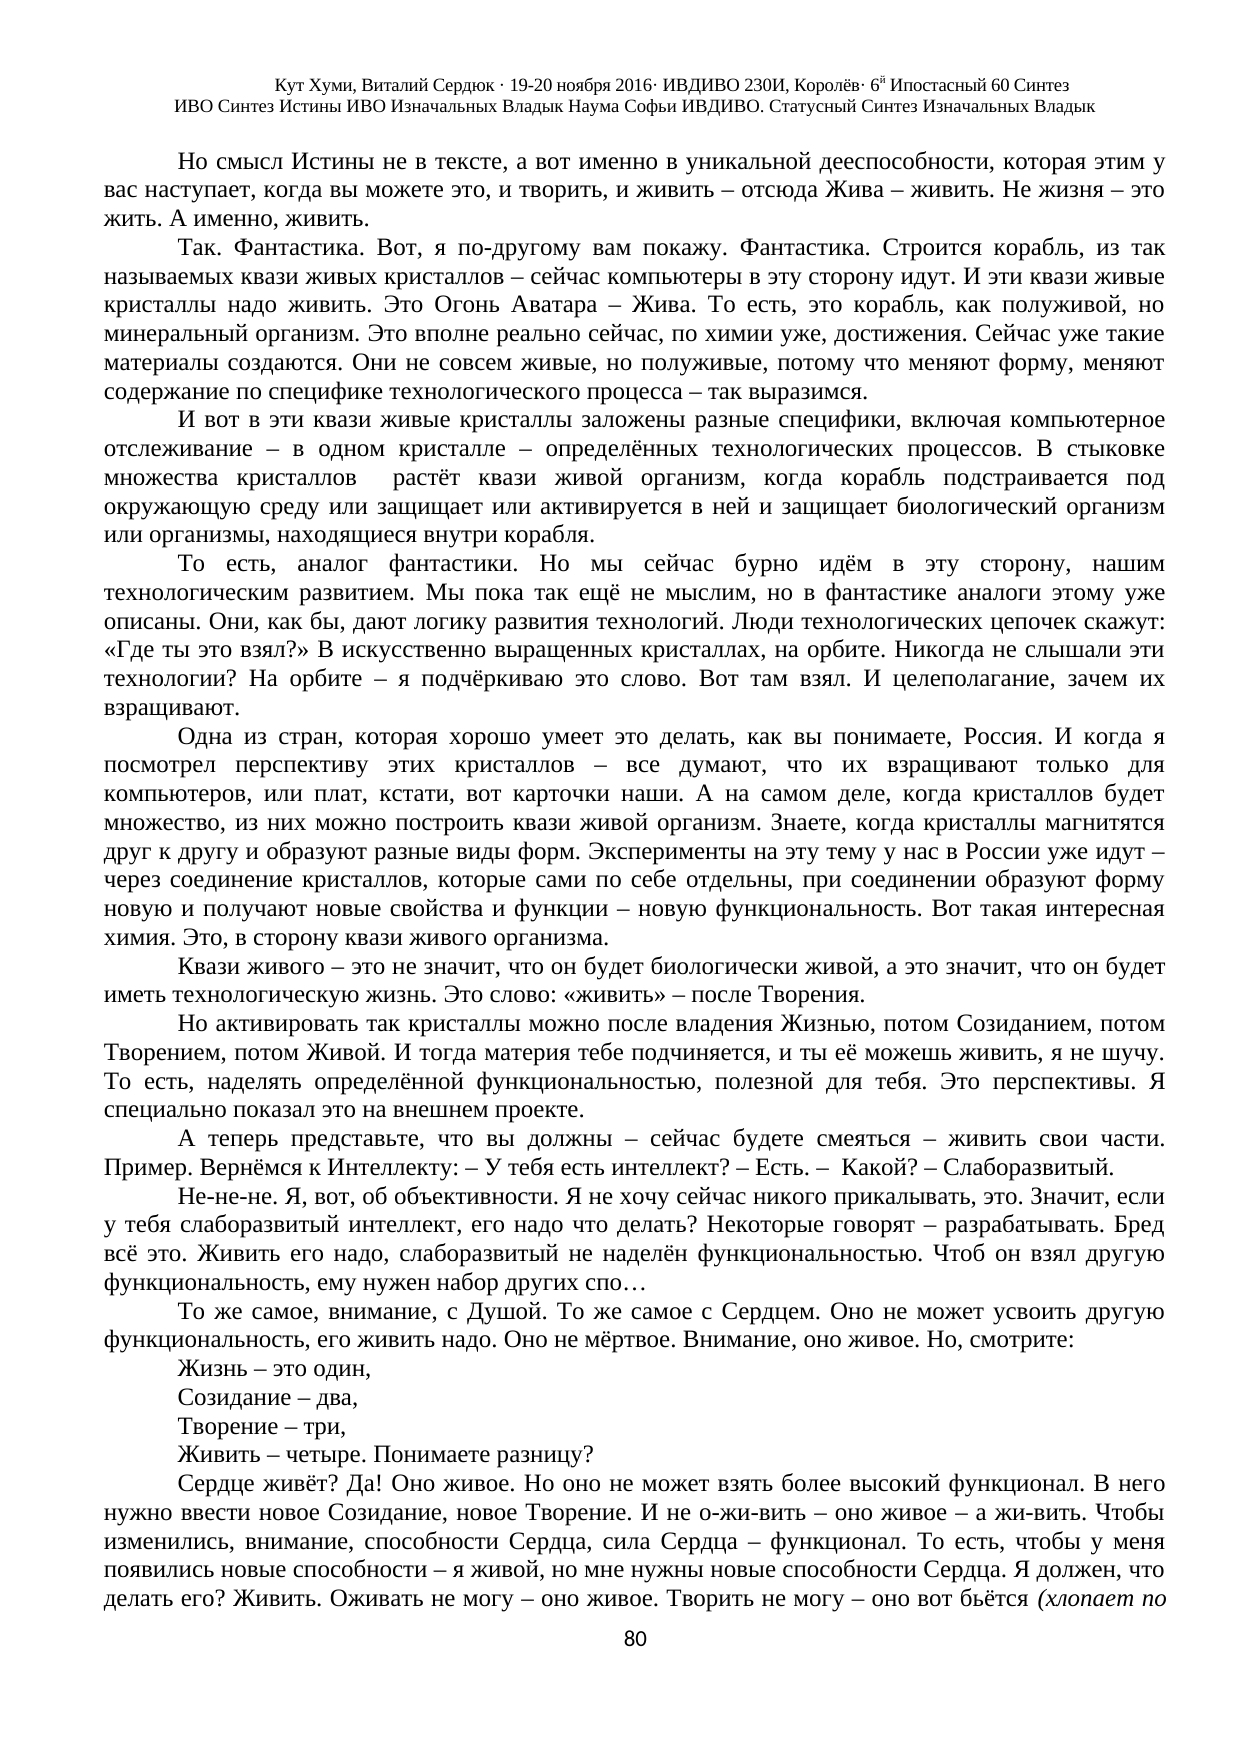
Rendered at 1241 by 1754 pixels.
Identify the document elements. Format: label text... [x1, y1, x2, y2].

text И вот в эти квази живые кристаллы заложены разные специфики, включая компьютерное отслеживание – в одном кристалле – определённых технологических процессов. В стыковке множества кристаллов растёт квази живой организм, когда корабль подстраивается под окружающую среду или защищает или активируется в ней и защищает биологический организм или организмы, находящиеся внутри корабля. [103, 404, 1167, 548]
text Жизнь – это один, [44, 1353, 1167, 1382]
text То есть, аналог фантастики. Но мы сейчас бурно идём в эту сторону, нашим технологическим развитием. Мы пока так ещё не мыслим, но в фантастике аналоги этому уже описаны. Они, как бы, дают логику развития технологий. Люди технологических цепочек скажут: «Где ты это взял?» В искусственно выращенных кристаллах, на орбите. Никогда не слышали эти технологии? На орбите – я подчёркиваю это слово. Вот там взял. И целеполагание, зачем их взращивают. [103, 548, 1167, 721]
text То же самое, внимание, с Душой. То же самое с Сердцем. Оно не может усвоить другую функциональность, его живить надо. Оно не мёртвое. Внимание, оно живое. Но, смотрите: [103, 1296, 1167, 1353]
text А теперь представьте, что вы должны – сейчас будете смеяться – живить свои части. Пример. Вернёмся к Интеллекту: – У тебя есть интеллект? – Есть. – Какой? – Слаборазвитый. [103, 1123, 1167, 1181]
text Так. Фантастика. Вот, я по-другому вам покажу. Фантастика. Строится корабль, из так называемых квази живых кристаллов – сейчас компьютеры в эту сторону идут. И эти квази живые кристаллы надо живить. Это Огонь Аватара – Жива. То есть, это корабль, как полуживой, но минеральный организм. Это вполне реально сейчас, по химии уже, достижения. Сейчас уже такие материалы создаются. Они не совсем живые, но полуживые, потому что меняют форму, меняют содержание по специфике технологического процесса – так выразимся. [103, 232, 1167, 404]
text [103, 1468, 1167, 1612]
text Не-не-не. Я, вот, об объективности. Я не хочу сейчас никого прикалывать, это. Значит, если у тебя слаборазвитый интеллект, его надо что делать? Некоторые говорят – разрабатывать. Бред всё это. Живить его надо, слаборазвитый не наделён функциональностью. Чтоб он взял другую функциональность, ему нужен набор других спо… [103, 1181, 1167, 1296]
text Творение – три, [44, 1411, 1167, 1439]
text Одна из стран, которая хорошо умеет это делать, как вы понимаете, Россия. И когда я посмотрел перспективу этих кристаллов – все думают, что их взращивают только для компьютеров, или плат, кстати, вот карточки наши. А на самом деле, когда кристаллов будет множество, из них можно построить квази живой организм. Знаете, когда кристаллы магнитятся друг к другу и образуют разные виды форм. Эксперименты на эту тему у нас в России уже идут – через соединение кристаллов, которые сами по себе отдельны, при соединении образуют форму новую и получают новые свойства и функции – новую функциональность. Вот такая интересная химия. Это, в сторону квази живого организма. [103, 721, 1167, 951]
text Живить – четыре. Понимаете разницу? [44, 1439, 1167, 1468]
text Но смысл Истины не в тексте, а вот именно в уникальной дееспособности, которая этим у вас наступает, когда вы можете это, и творить, и живить – отсюда Жива – живить. Не жизня – это жить. А именно, живить. [103, 146, 1167, 232]
text Созидание – два, [44, 1382, 1167, 1411]
text Но активировать так кристаллы можно после владения Жизнью, потом Созиданием, потом Творением, потом Живой. И тогда материя тебе подчиняется, и ты её можешь живить, я не шучу. То есть, наделять определённой функциональностью, полезной для тебя. Это перспективы. Я специально показал это на внешнем проекте. [103, 1008, 1167, 1123]
text Квази живого – это не значит, что он будет биологически живой, а это значит, что он будет иметь технологическую жизнь. Это слово: «живить» – после Творения. [103, 951, 1167, 1008]
